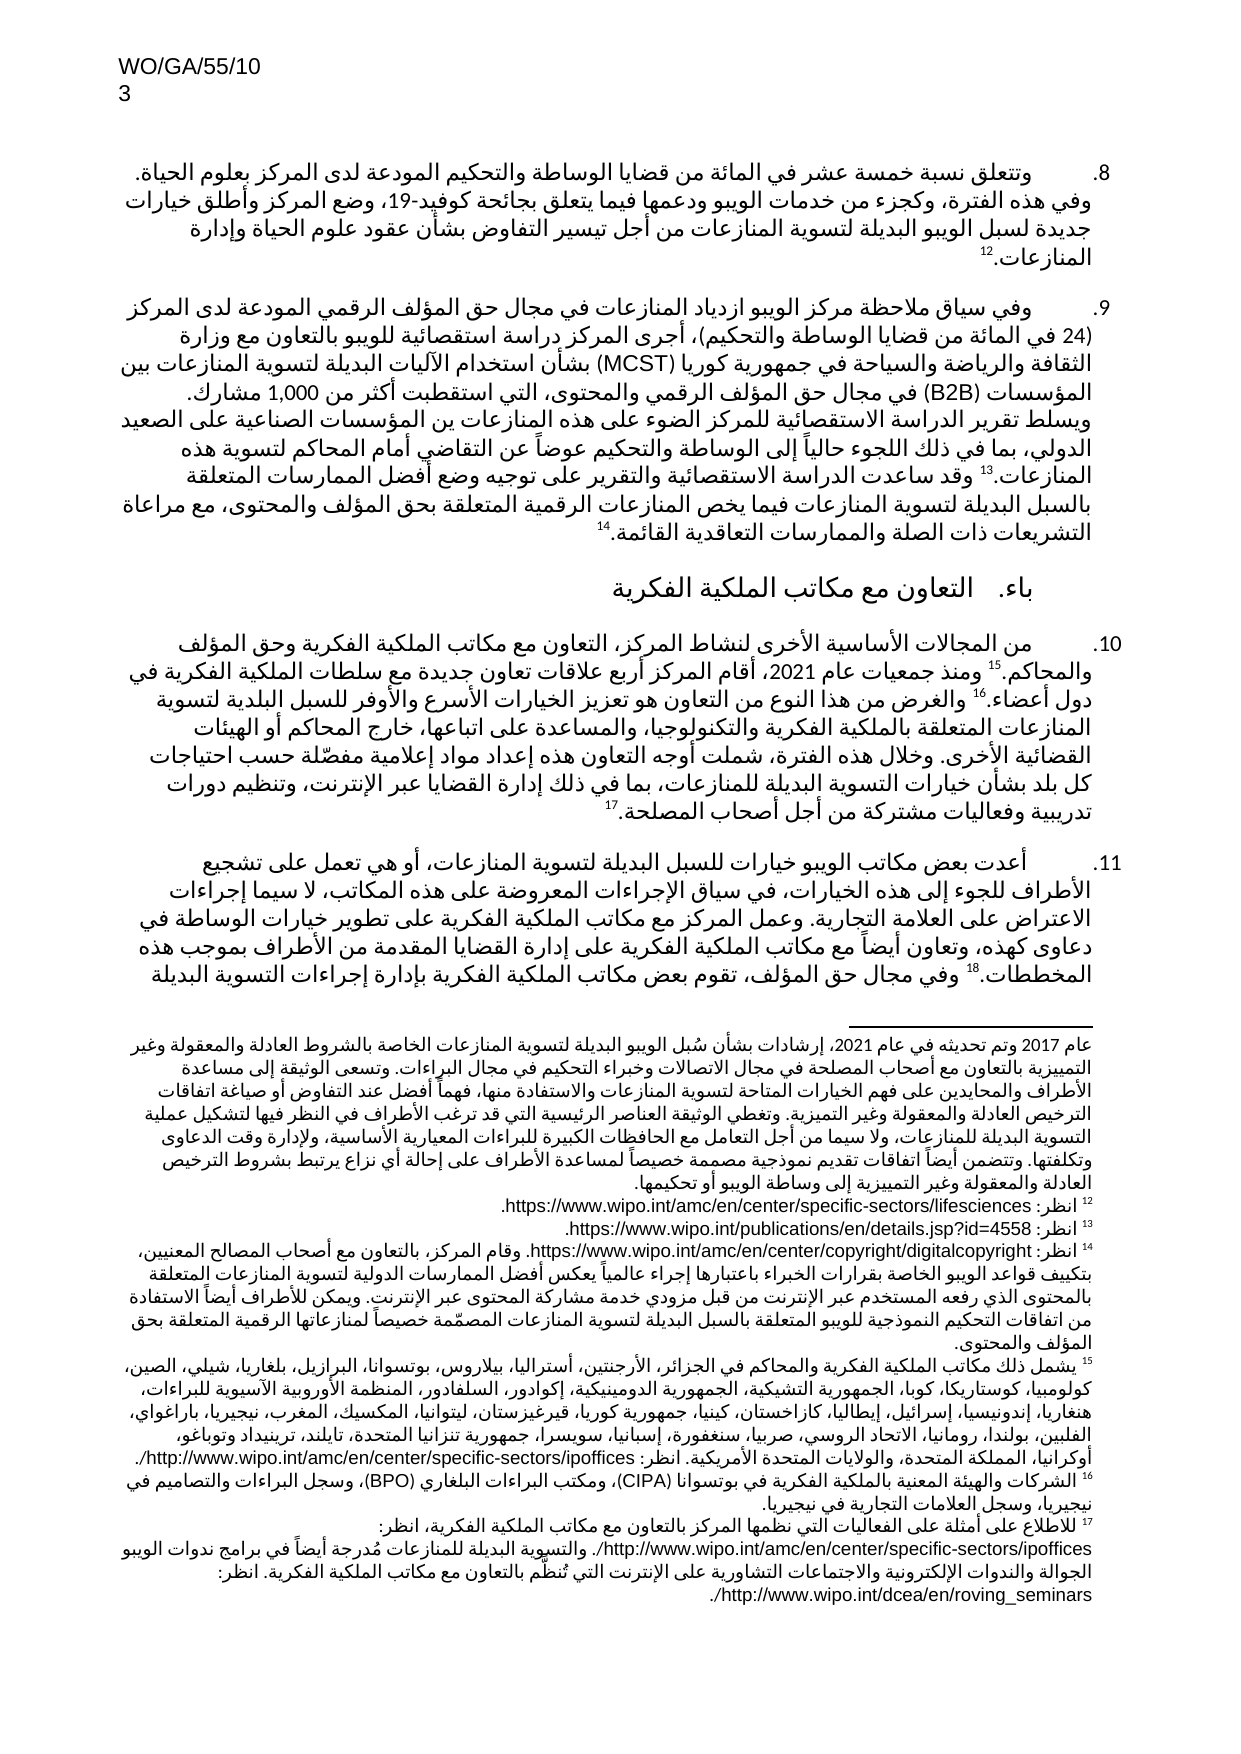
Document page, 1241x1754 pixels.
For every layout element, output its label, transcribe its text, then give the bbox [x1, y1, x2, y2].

text وتتعلق نسبة خمسة عشر في المائة من قضايا الوساطة والتحكيم المودعة لدى المركز بعلوم الحياة. وفي هذه الفترة، وكجزء من خدمات الويبو ودعمها فيما يتعلق بجائحة كوفيد-19، وضع المركز وأطلق خيارات جديدة لسبل الويبو البديلة لتسوية المنازعات من أجل تيسير التفاوض بشأن عقود علوم الحياة وإدارة المنازعات. [118, 158, 1092, 271]
subtitle باء. التعاون مع مكاتب الملكية الفكرية [118, 571, 1033, 604]
text من المجالات الأساسية الأخرى لنشاط المركز، التعاون مع مكاتب الملكية الفكرية وحق المؤلف والمحاكم. ومنذ جمعيات عام 2021، أقام المركز أربع علاقات تعاون جديدة مع سلطات الملكية الفكرية في دول أعضاء. والغرض من هذا النوع من التعاون هو تعزيز الخيارات الأسرع والأوفر للسبل البلدية لتسوية المنازعات المتعلقة بالملكية الفكرية والتكنولوجيا، والمساعدة على اتباعها، خارج المحاكم أو الهيئات القضائية الأخرى. وخلال هذه الفترة، شملت أوجه التعاون هذه إعداد مواد إعلامية مفصّلة حسب احتياجات كل بلد بشأن خيارات التسوية البديلة للمنازعات، بما في ذلك إدارة القضايا عبر الإنترنت، وتنظيم دورات تدريبية وفعاليات مشتركة من أجل أصحاب المصلحة. [118, 629, 1092, 825]
text أعدت بعض مكاتب الويبو خيارات للسبل البديلة لتسوية المنازعات، أو هي تعمل على تشجيع الأطراف للجوء إلى هذه الخيارات، في سياق الإجراءات المعروضة على هذه المكاتب، لا سيما إجراءات الاعتراض على العلامة التجارية. وعمل المركز مع مكاتب الملكية الفكرية على تطوير خيارات الوساطة في دعاوى كهذه، وتعاون أيضاً مع مكاتب الملكية الفكرية على إدارة القضايا المقدمة من الأطراف بموجب هذه المخططات. وفي مجال حق المؤلف، تقوم بعض مكاتب الملكية الفكرية بإدارة إجراءات التسوية البديلة للمنازعات وتعيّن المركز لإدارة، أو المشاركة في إدارة، القضايا التي تشمل في كثير من الأحيان منظمات الإدارة الجماعية أو أصحاب حق المؤلف الآخرين والمستخدمين. [118, 848, 1092, 988]
text وفي سياق ملاحظة مركز الويبو ازدياد المنازعات في مجال حق المؤلف الرقمي المودعة لدى المركز (24 في المائة من قضايا الوساطة والتحكيم)، أجرى المركز دراسة استقصائية للويبو بالتعاون مع وزارة الثقافة والرياضة والسياحة في جمهورية كوريا (MCST) بشأن استخدام الآليات البديلة لتسوية المنازعات بين المؤسسات (B2B) في مجال حق المؤلف الرقمي والمحتوى، التي استقطبت أكثر من 1,000 مشارك. ويسلط تقرير الدراسة الاستقصائية للمركز الضوء على هذه المنازعات ين المؤسسات الصناعية على الصعيد الدولي، بما في ذلك اللجوء حالياً إلى الوساطة والتحكيم عوضاً عن التقاضي أمام المحاكم لتسوية هذه المنازعات. وقد ساعدت الدراسة الاستقصائية والتقرير على توجيه وضع أفضل الممارسات المتعلقة بالسبل البديلة لتسوية المنازعات فيما يخص المنازعات الرقمية المتعلقة بحق المؤلف والمحتوى، مع مراعاة التشريعات ذات الصلة والممارسات التعاقدية القائمة. [118, 293, 1092, 546]
